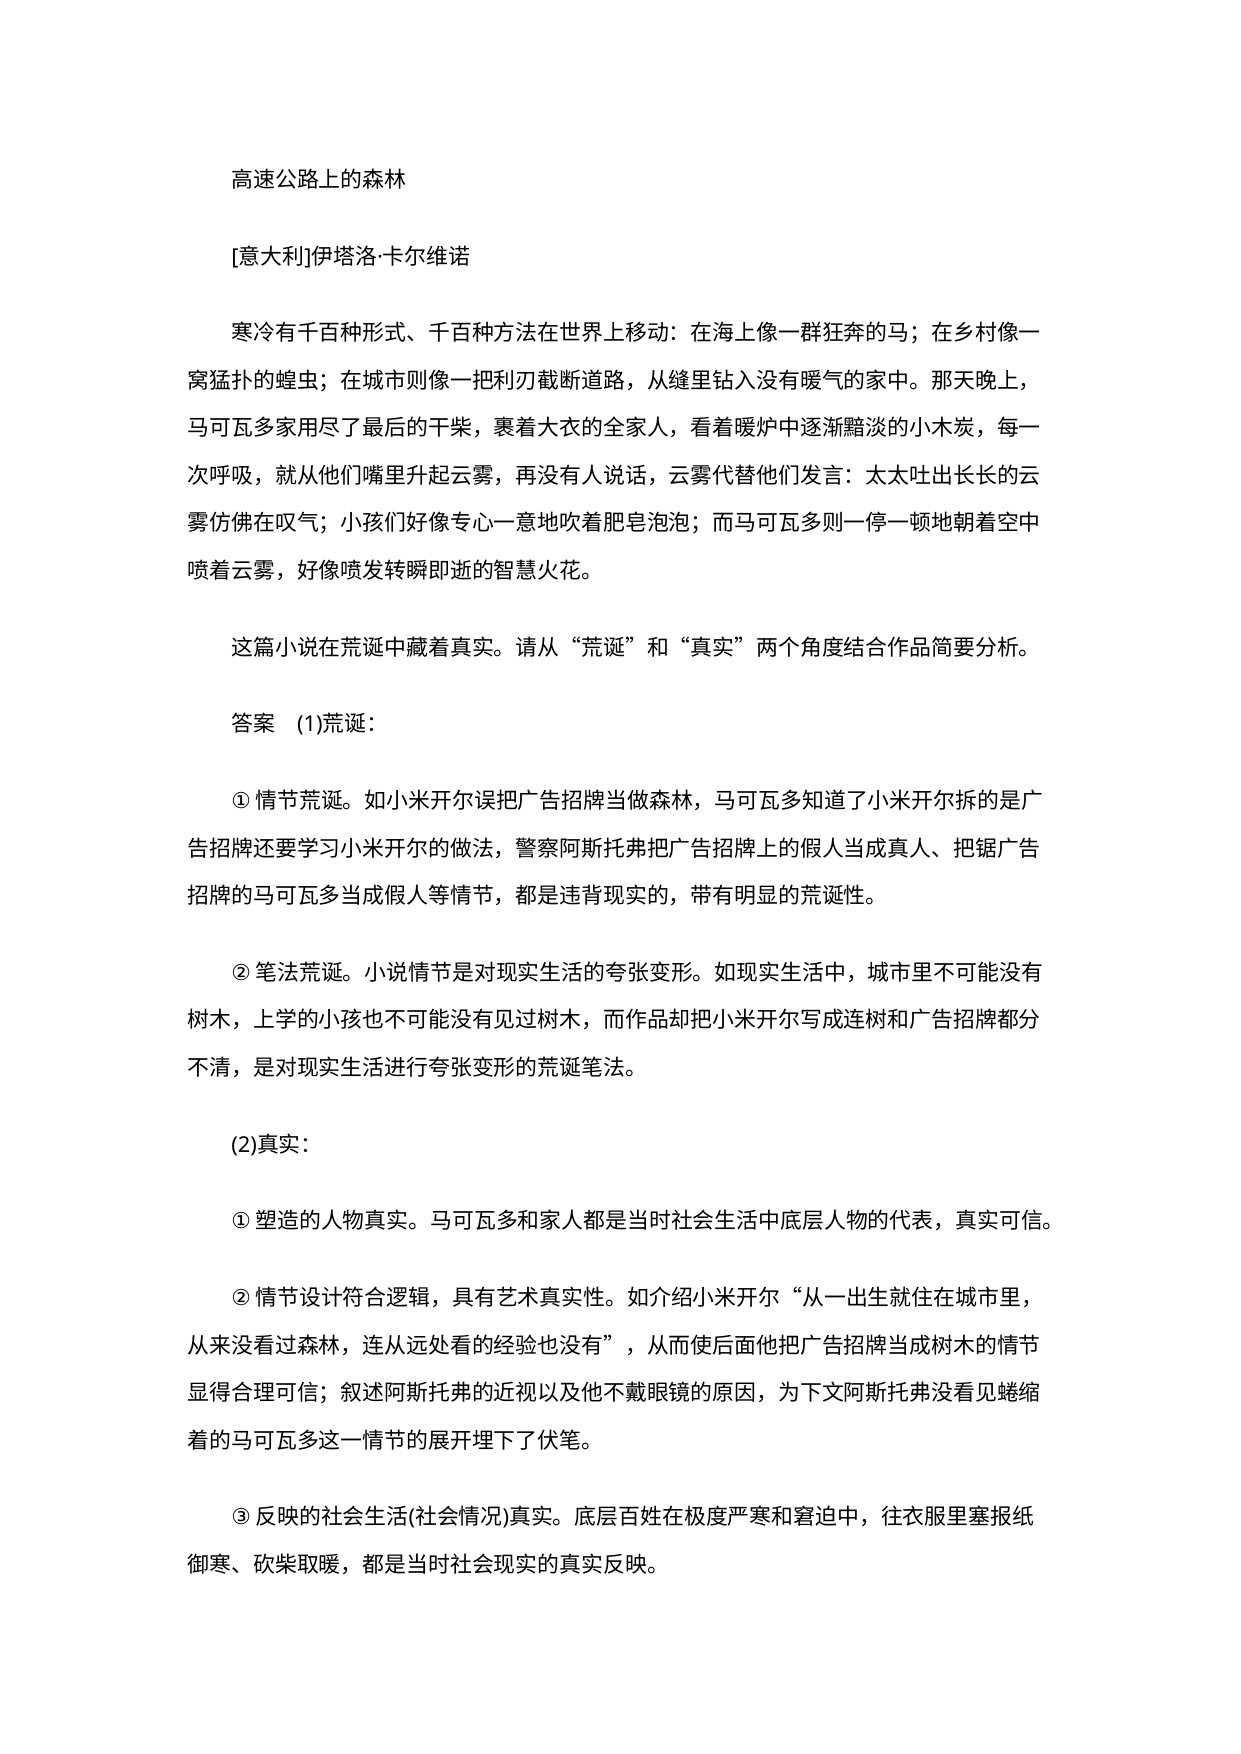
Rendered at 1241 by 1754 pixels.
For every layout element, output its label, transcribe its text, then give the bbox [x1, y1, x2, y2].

text ②情节设计符合逻辑，具有艺术真实性。如介绍小米开尔“从一出生就住在城市里，从来没看过森林，连从远处看的经验也没有”，从而使后面他把广告招牌当成树木的情节显得合理可信；叙述阿斯托弗的近视以及他不戴眼镜的原因，为下文阿斯托弗没看见蜷缩着的马可瓦多这一情节的展开埋下了伏笔。 [187, 1280, 1053, 1454]
text ①情节荒诞。如小米开尔误把广告招牌当做森林，马可瓦多知道了小米开尔拆的是广告招牌还要学习小米开尔的做法，警察阿斯托弗把广告招牌上的假人当成真人、把锯广告招牌的马可瓦多当成假人等情节，都是违背现实的，带有明显的荒诞性。 [187, 783, 1053, 910]
text ③反映的社会生活(社会情况)真实。底层百姓在极度严寒和窘迫中，往衣服里塞报纸御寒、砍柴取暖，都是当时社会现实的真实反映。 [187, 1499, 1053, 1579]
text 答案 (1)荒诞： [187, 706, 1053, 738]
text 寒冷有千百种形式、千百种方法在世界上移动：在海上像一群狂奔的马；在乡村像一窝猛扑的蝗虫；在城市则像一把利刃截断道路，从缝里钻入没有暖气的家中。那天晚上，马可瓦多家用尽了最后的干柴，裹着大衣的全家人，看着暖炉中逐渐黯淡的小木炭，每一次呼吸，就从他们嘴里升起云雾，再没有人说话，云雾代替他们发言：太太吐出长长的云雾仿佛在叹气；小孩们好像专心一意地吹着肥皂泡泡；而马可瓦多则一停一顿地朝着空中喷着云雾，好像喷发转瞬即逝的智慧火花。 [187, 315, 1053, 584]
text (2)真实： [187, 1127, 1053, 1158]
text 高速公路上的森林 [187, 162, 1053, 194]
text [意大利]伊塔洛·卡尔维诺 [187, 239, 1053, 270]
text ②笔法荒诞。小说情节是对现实生活的夸张变形。如现实生活中，城市里不可能没有树木，上学的小孩也不可能没有见过树木，而作品却把小米开尔写成连树和广告招牌都分不清，是对现实生活进行夸张变形的荒诞笔法。 [187, 955, 1053, 1082]
text ①塑造的人物真实。马可瓦多和家人都是当时社会生活中底层人物的代表，真实可信。 [187, 1203, 1053, 1235]
text 这篇小说在荒诞中藏着真实。请从“荒诞”和“真实”两个角度结合作品简要分析。 [187, 629, 1053, 661]
